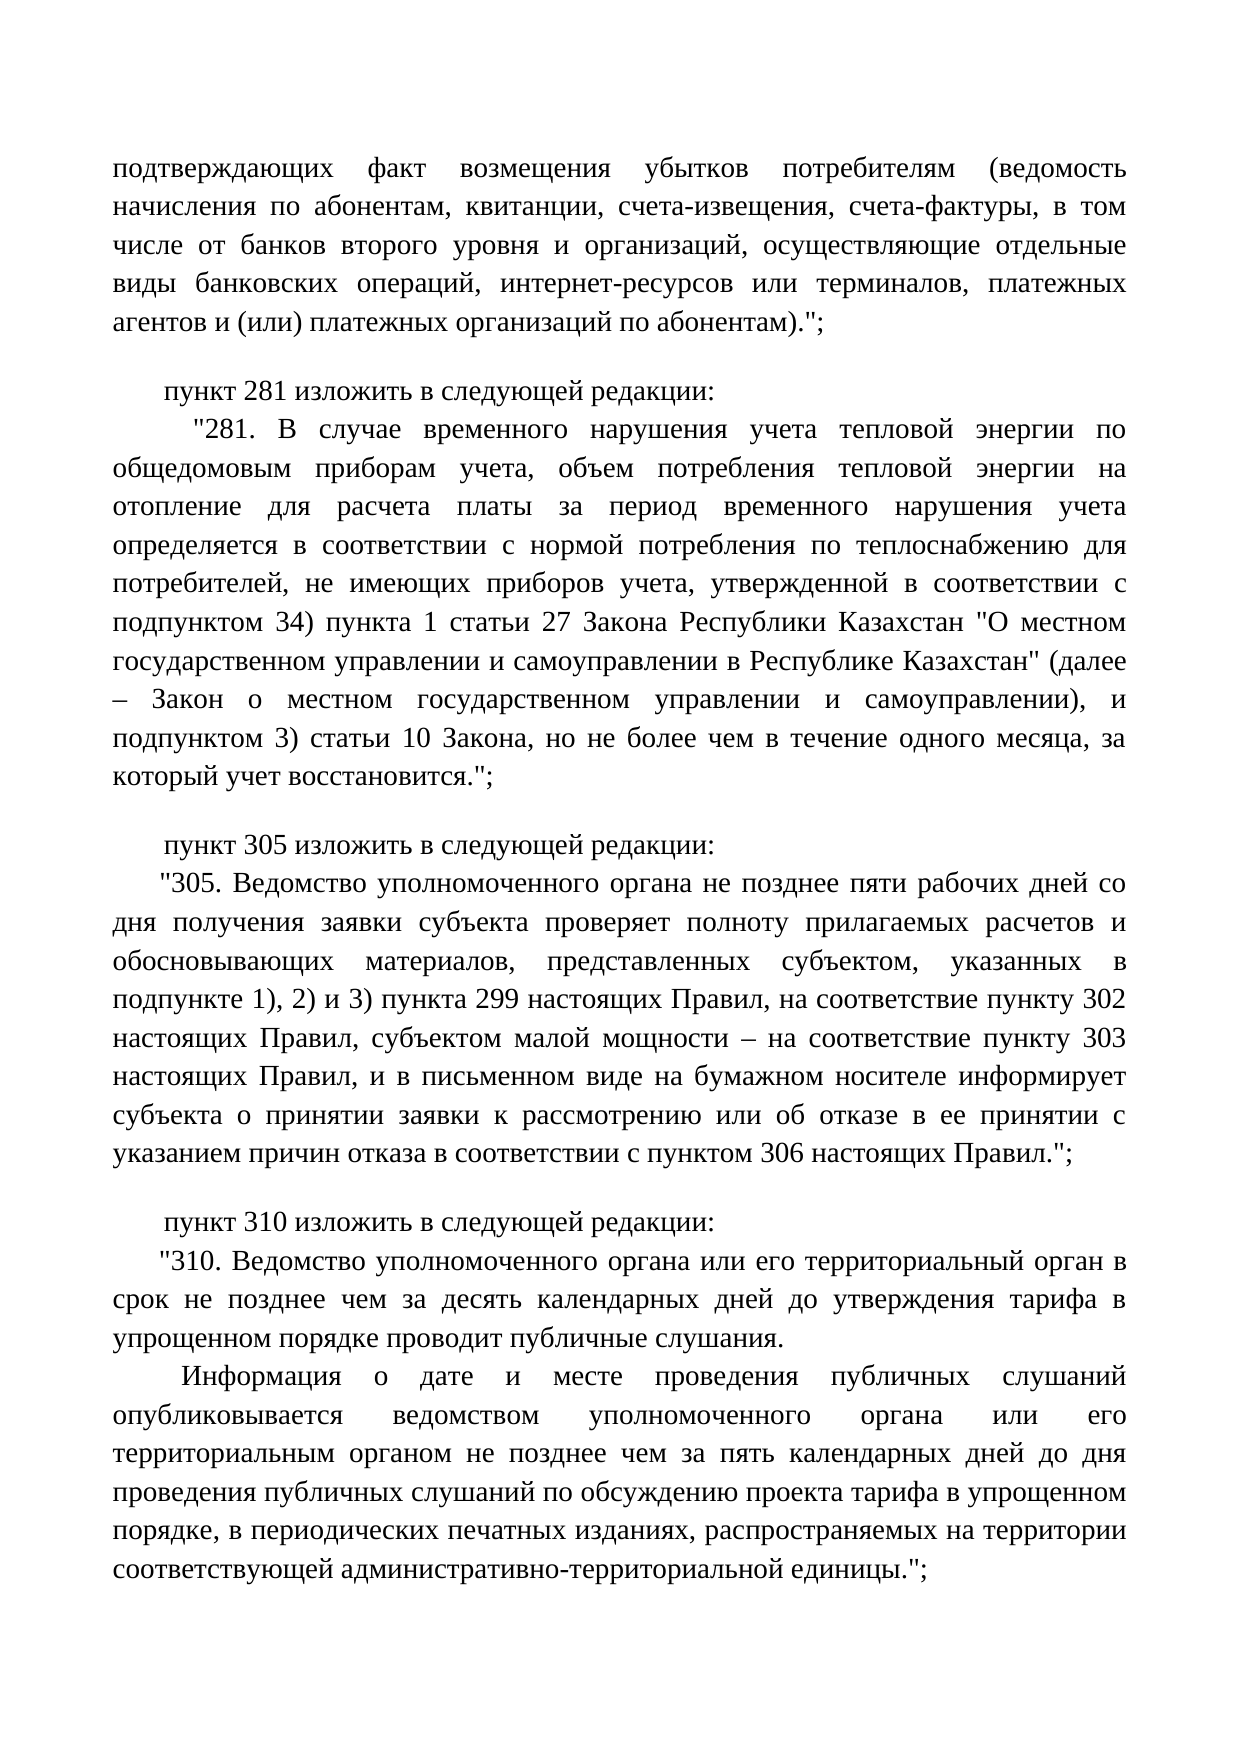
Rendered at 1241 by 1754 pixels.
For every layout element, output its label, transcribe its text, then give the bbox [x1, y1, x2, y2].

text "310. Ведомство уполномоченного органа или его территориальный орган в срок не позднее чем за десять календарных дней до утверждения тарифа в упрощенном порядке проводит публичные слушания. [112, 1243, 1128, 1353]
text пункт 281 изложить в следующей редакции: [112, 373, 1128, 406]
text пункт 310 изложить в следующей редакции: [112, 1204, 1128, 1238]
text Информация о дате и месте проведения публичных слушаний опубликовывается ведомством уполномоченного органа или его территориальным органом не позднее чем за пять календарных дней до дня проведения публичных слушаний по обсуждению проекта тарифа в упрощенном порядке, в периодических печатных изданиях, распространяемых на территории соответствующей административно-территориальной единицы."; [112, 1358, 1128, 1584]
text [112, 150, 1128, 338]
text "281. В случае временного нарушения учета тепловой энергии по общедомовым приборам учета, объем потребления тепловой энергии на отопление для расчета платы за период временного нарушения учета определяется в соответствии с нормой потребления по теплоснабжению для потребителей, не имеющих приборов учета, утвержденной в соответствии с подпунктом 34) пункта 1 статьи 27 Закона Республики Казахстан "О местном государственном управлении и самоуправлении в Республике Казахстан" (далее – Закон о местном государственном управлении и самоуправлении), и подпунктом 3) статьи 10 Закона, но не более чем в течение одного месяца, за который учет восстановится."; [112, 411, 1128, 792]
text "305. Ведомство уполномоченного органа не позднее пяти рабочих дней со дня получения заявки субъекта проверяет полноту прилагаемых расчетов и обосновывающих материалов, представленных субъектом, указанных в подпункте 1), 2) и 3) пункта 299 настоящих Правил, на соответствие пункту 302 настоящих Правил, субъектом малой мощности – на соответствие пункту 303 настоящих Правил, и в письменном виде на бумажном носителе информирует субъекта о принятии заявки к рассмотрению или об отказе в ее принятии с указанием причин отказа в соответствии с пунктом 306 настоящих Правил."; [112, 866, 1128, 1169]
text пункт 305 изложить в следующей редакции: [112, 827, 1128, 861]
